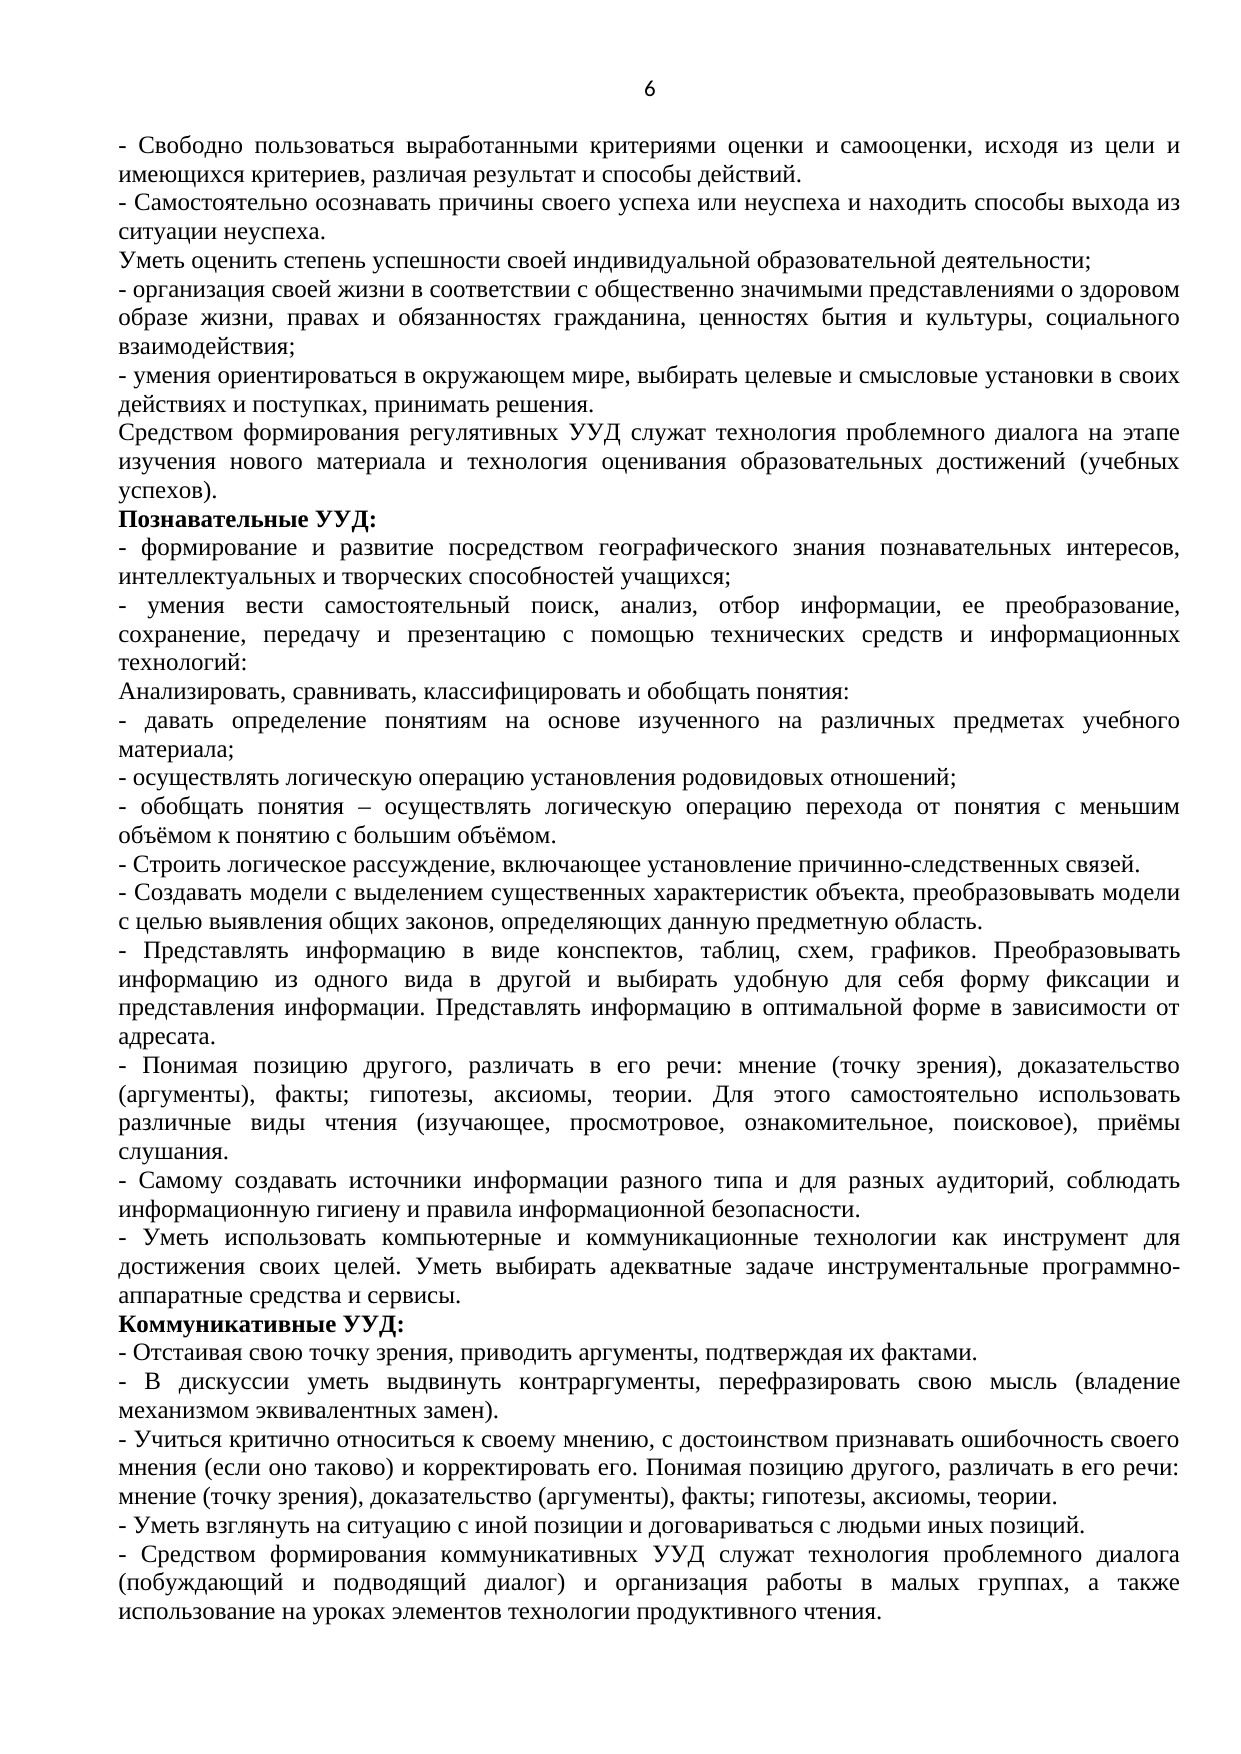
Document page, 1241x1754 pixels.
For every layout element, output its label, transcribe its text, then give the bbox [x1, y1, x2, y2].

text - Строить логическое рассуждение, включающее установление причинно-следственных связей. [118, 849, 1181, 877]
text Коммуникативные УУД: [118, 1309, 1181, 1337]
text - давать определение понятиям на основе изученного на различных предметах учебного материала; [118, 705, 1181, 762]
text - Создавать модели с выделением существенных характеристик объекта, преобразовывать модели с целью выявления общих законов, определяющих данную предметную область. [118, 877, 1181, 935]
text - В дискуссии уметь выдвинуть контраргументы, перефразировать свою мысль (владение механизмом эквивалентных замен). [118, 1366, 1181, 1424]
text - Самостоятельно осознавать причины своего успеха или неуспеха и находить способы выхода из ситуации неуспеха. [118, 187, 1181, 245]
text - осуществлять логическую операцию установления родовидовых отношений; [118, 762, 1181, 791]
text - Отстаивая свою точку зрения, приводить аргументы, подтверждая их фактами. [118, 1337, 1181, 1366]
text - умения вести самостоятельный поиск, анализ, отбор информации, ее преобразование, сохранение, передачу и презентацию с помощью технических средств и информационных технологий: [118, 590, 1181, 676]
text - Уметь взглянуть на ситуацию с иной позиции и договариваться с людьми иных позиций. [118, 1510, 1181, 1539]
text - Уметь использовать компьютерные и коммуникационные технологии как инструмент для достижения своих целей. Уметь выбирать адекватные задаче инструментальные программно-аппаратные средства и сервисы. [118, 1222, 1181, 1309]
text - Понимая позицию другого, различать в его речи: мнение (точку зрения), доказательство (аргументы), факты; гипотезы, аксиомы, теории. Для этого самостоятельно использовать различные виды чтения (изучающее, просмотровое, ознакомительное, поисковое), приёмы слушания. [118, 1050, 1181, 1165]
text - организация своей жизни в соответствии с общественно значимыми представлениями о здоровом образе жизни, правах и обязанностях гражданина, ценностях бытия и культуры, социального взаимодействия; [118, 274, 1181, 360]
text Познавательные УУД: [118, 504, 1181, 532]
text - Самому создавать источники информации разного типа и для разных аудиторий, соблюдать информационную гигиену и правила информационной безопасности. [118, 1165, 1181, 1222]
text - Учиться критично относиться к своему мнению, с достоинством признавать ошибочность своего мнения (если оно таково) и корректировать его. Понимая позицию другого, различать в его речи: мнение (точку зрения), доказательство (аргументы), факты; гипотезы, аксиомы, теории. [118, 1424, 1181, 1510]
text Анализировать, сравнивать, классифицировать и обобщать понятия: [118, 676, 1181, 705]
text - формирование и развитие посредством географического знания познавательных интересов, интеллектуальных и творческих способностей учащихся; [118, 532, 1181, 590]
text - умения ориентироваться в окружающем мире, выбирать целевые и смысловые установки в своих действиях и поступках, принимать решения. [118, 360, 1181, 417]
text - Средством формирования коммуникативных УУД служат технология проблемного диалога (побуждающий и подводящий диалог) и организация работы в малых группах, а также использование на уроках элементов технологии продуктивного чтения. [118, 1539, 1181, 1625]
text - Свободно пользоваться выработанными критериями оценки и самооценки, исходя из цели и имеющихся критериев, различая результат и способы действий. [118, 130, 1181, 187]
text Уметь оценить степень успешности своей индивидуальной образовательной деятельности; [118, 245, 1181, 274]
text Средством формирования регулятивных УУД служат технология проблемного диалога на этапе изучения нового материала и технология оценивания образовательных достижений (учебных успехов). [118, 417, 1181, 504]
text - Представлять информацию в виде конспектов, таблиц, схем, графиков. Преобразовывать информацию из одного вида в другой и выбирать удобную для себя форму фиксации и представления информации. Представлять информацию в оптимальной форме в зависимости от адресата. [118, 935, 1181, 1050]
text - обобщать понятия – осуществлять логическую операцию перехода от понятия с меньшим объёмом к понятию с большим объёмом. [118, 791, 1181, 849]
